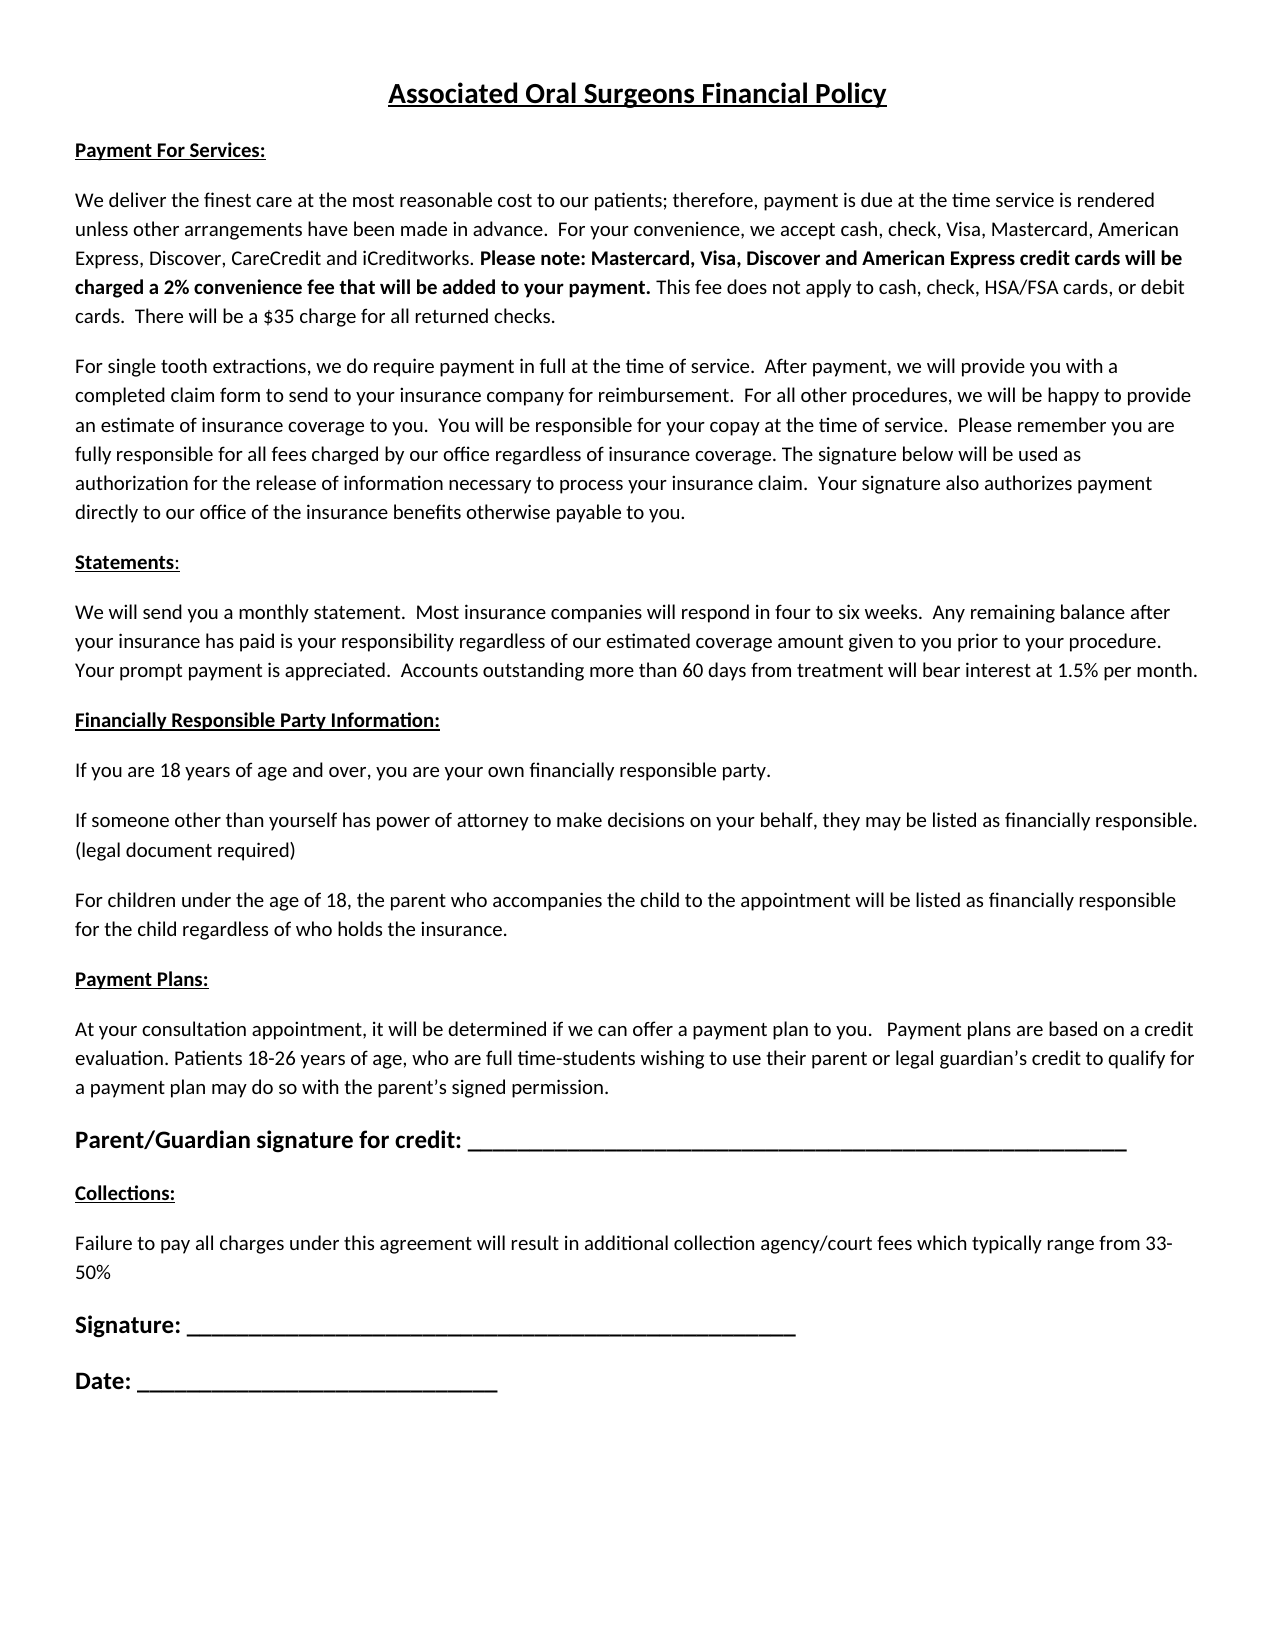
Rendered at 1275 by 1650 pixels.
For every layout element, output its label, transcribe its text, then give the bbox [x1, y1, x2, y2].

text Date: _____________________________ [75, 1365, 1200, 1396]
text We will send you a monthly statement. Most insurance companies will respond in four to six weeks. Any remaining balance after your insurance has paid is your responsibility regardless of our estimated coverage amount given to you prior to your procedure. Your prompt payment is appreciated. Accounts outstanding more than 60 days from treatment will bear interest at 1.5% per month. [75, 599, 1200, 683]
text Collections: [75, 1180, 1200, 1206]
text For single tooth extractions, we do require payment in full at the time of service. After payment, we will provide you with a completed claim form to send to your insurance company for reimbursement. For all other procedures, we will be happy to provide an estimate of insurance coverage to you. You will be responsible for your copay at the time of service. Please remember you are fully responsible for all fees charged by our office regardless of insurance coverage. The signature below will be used as authorization for the release of information necessary to process your insurance claim. Your signature also authorizes payment directly to our office of the insurance benefits otherwise payable to you. [75, 353, 1200, 525]
text Payment For Services: [75, 137, 1200, 162]
text Financially Responsible Party Information: [75, 708, 1200, 733]
text At your consultation appointment, it will be determined if we can offer a payment plan to you. Payment plans are based on a credit evaluation. Patients 18-26 years of age, who are full time-students wishing to use their parent or legal guardian’s credit to qualify for a payment plan may do so with the parent’s signed permission. [75, 1016, 1200, 1100]
text Statements: [75, 549, 1200, 575]
text We deliver the finest care at the most reasonable cost to our patients; therefore, payment is due at the time service is rendered unless other arrangements have been made in advance. For your convenience, we accept cash, check, Visa, Mastercard, American Express, Discover, CareCredit and iCreditworks. Please note: Mastercard, Visa, Discover and American Express credit cards will be charged a 2% convenience fee that will be added to your payment. This fee does not apply to cash, check, HSA/FSA cards, or debit cards. There will be a $35 charge for all returned checks. [75, 187, 1200, 329]
text Payment Plans: [75, 966, 1200, 991]
text Associated Oral Surgeons Financial Policy [75, 75, 1200, 111]
text If someone other than yourself has power of attorney to make decisions on your behalf, they may be listed as financially responsible. (legal document required) [75, 808, 1200, 862]
text Signature: _________________________________________________ [75, 1309, 1200, 1340]
text For children under the age of 18, the parent who accompanies the child to the appointment will be listed as financially responsible for the child regardless of who holds the insurance. [75, 887, 1200, 941]
text Failure to pay all charges under this agreement will result in additional collection agency/court fees which typically range from 33-50% [75, 1230, 1200, 1285]
text If you are 18 years of age and over, you are your own financially responsible party. [75, 758, 1200, 783]
text Parent/Guardian signature for credit: _____________________________________________________ [75, 1124, 1200, 1155]
